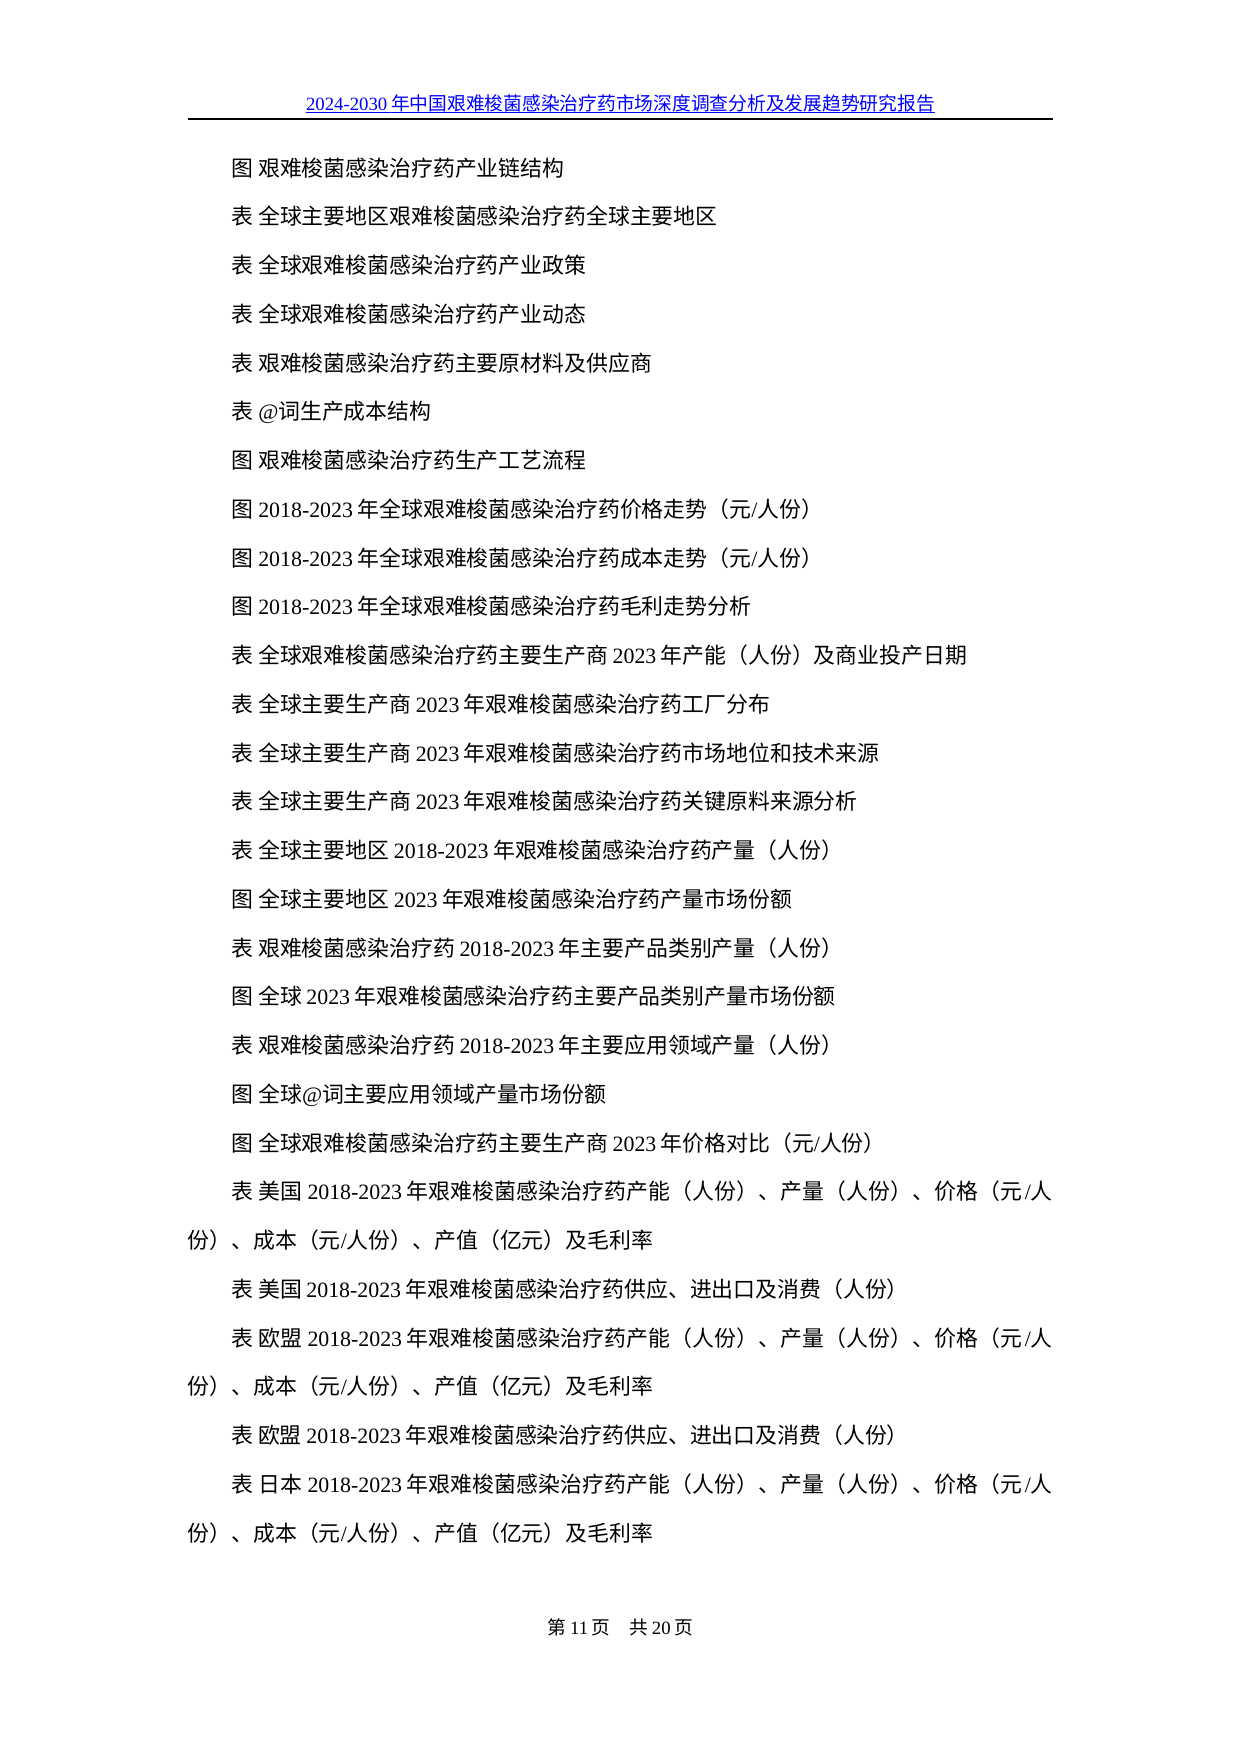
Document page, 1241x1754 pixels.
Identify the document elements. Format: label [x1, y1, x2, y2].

text [187, 150, 1053, 1548]
